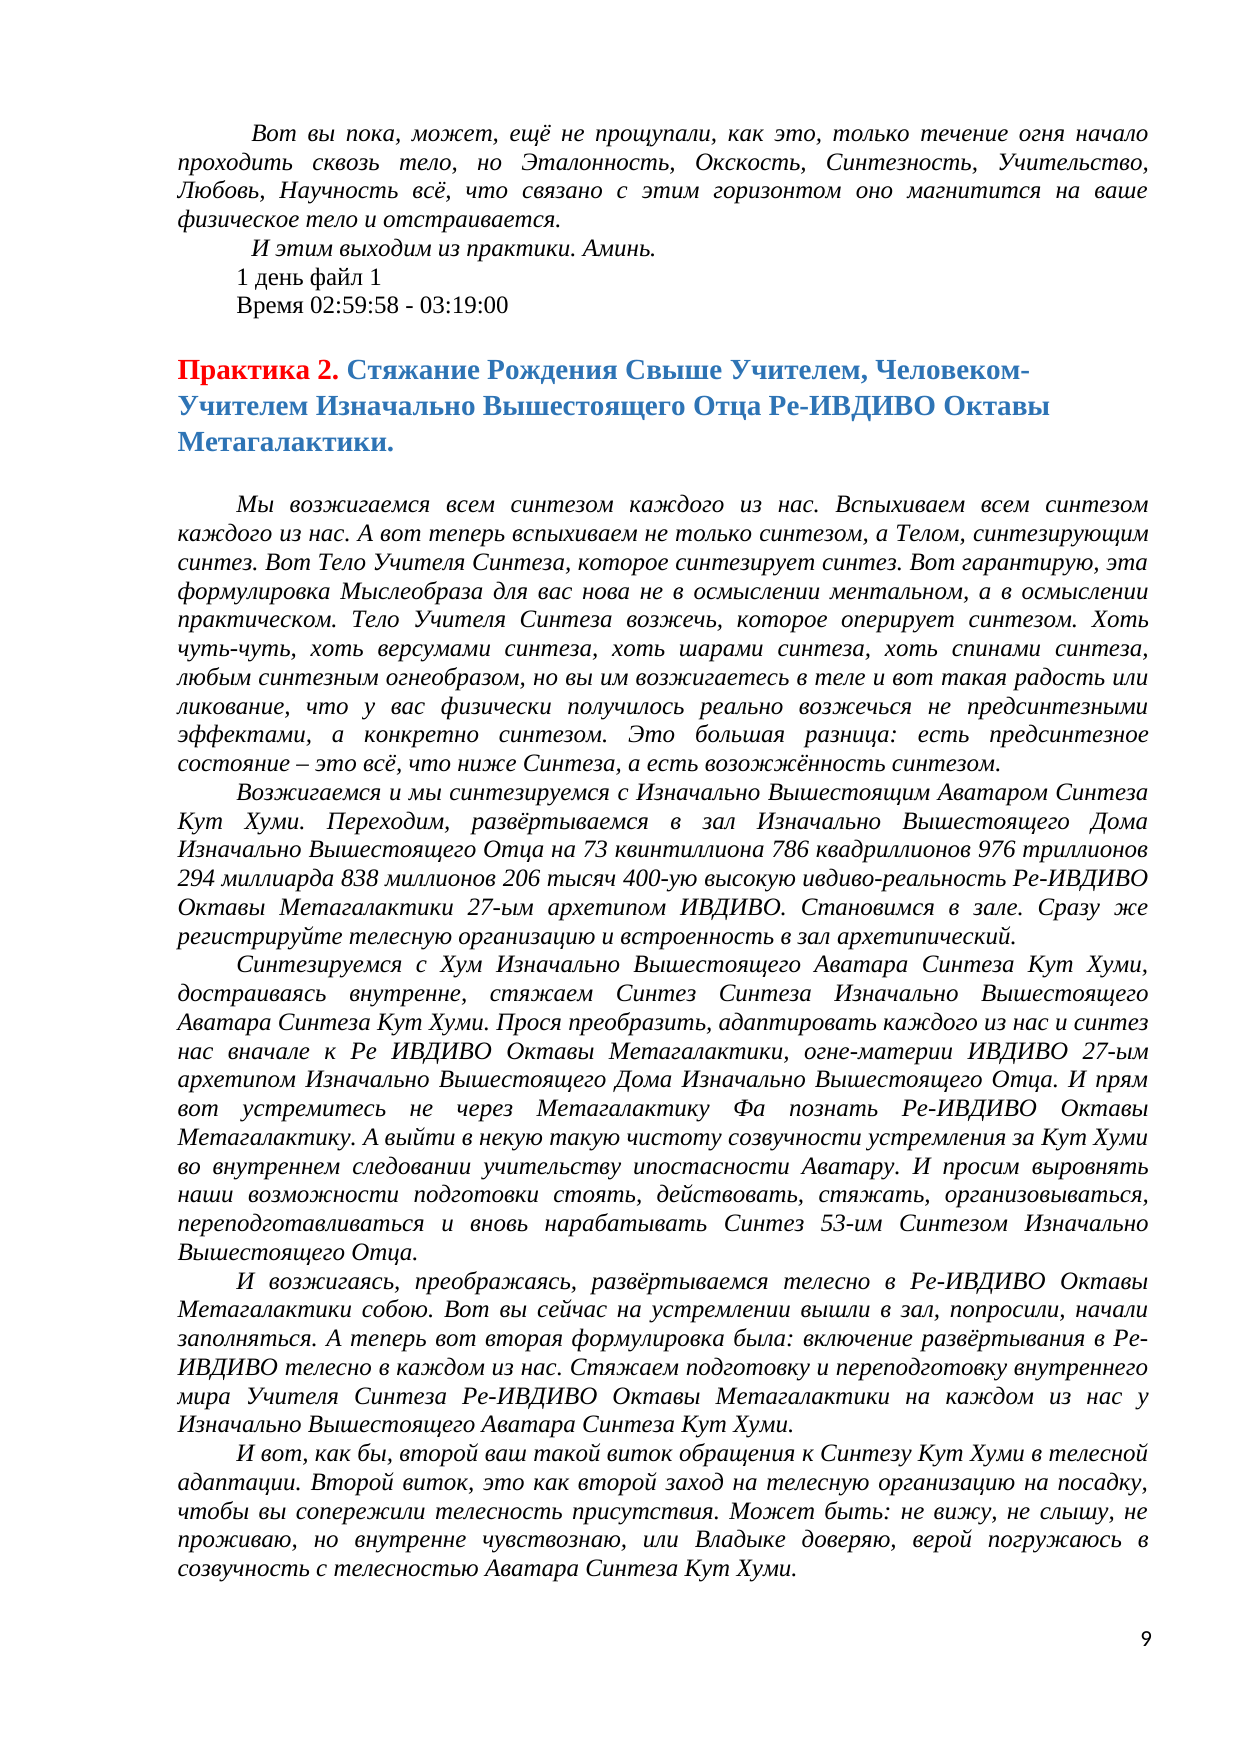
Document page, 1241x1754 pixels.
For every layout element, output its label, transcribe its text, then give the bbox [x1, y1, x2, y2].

text И этим выходим из практики. Аминь. [177, 233, 1152, 262]
text И возжигаясь, преображаясь, развёртываемся телесно в Ре-ИВДИВО Октавы Метагалактики собою. Вот вы сейчас на устремлении вышли в зал, попросили, начали заполняться. А теперь вот вторая формулировка была: включение развёртывания в Ре-ИВДИВО телесно в каждом из нас. Стяжаем подготовку и переподготовку внутреннего мира Учителя Синтеза Ре-ИВДИВО Октавы Метагалактики на каждом из нас у Изначально Вышестоящего Аватара Синтеза Кут Хуми. [177, 1266, 1152, 1438]
text 1 день файл 1 [177, 262, 1152, 291]
text Мы возжигаемся всем синтезом каждого из нас. Вспыхиваем всем синтезом каждого из нас. А вот теперь вспыхиваем не только синтезом, а Телом, синтезирующим синтез. Вот Тело Учителя Синтеза, которое синтезирует синтез. Вот гарантирую, эта формулировка Мыслеобраза для вас нова не в осмыслении ментальном, а в осмыслении практическом. Тело Учителя Синтеза возжечь, которое оперирует синтезом. Хоть чуть-чуть, хоть версумами синтеза, хоть шарами синтеза, хоть спинами синтеза, любым синтезным огнеобразом, но вы им возжигаетесь в теле и вот такая радость или ликование, что у вас физически получилось реально возжечься не предсинтезными эффектами, а конкретно синтезом. Это большая разница: есть предсинтезное состояние – это всё, что ниже Синтеза, а есть возожжённость синтезом. [177, 489, 1152, 777]
text Время 02:59:58 - 03:19:00 [177, 291, 1152, 319]
text Возжигаемся и мы синтезируемся с Изначально Вышестоящим Аватаром Синтеза Кут Хуми. Переходим, развёртываемся в зал Изначально Вышестоящего Дома Изначально Вышестоящего Отца на 73 квинтиллиона 786 квадриллионов 976 триллионов 294 миллиарда 838 миллионов 206 тысяч 400-ую высокую ивдиво-реальность Ре-ИВДИВО Октавы Метагалактики 27-ым архетипом ИВДИВО. Становимся в зале. Сразу же регистрируйте телесную организацию и встроенность в зал архетипический. [177, 777, 1152, 949]
text Вот вы пока, может, ещё не прощупали, как это, только течение огня начало проходить сквозь тело, но Эталонность, Окскость, Синтезность, Учительство, Любовь, Научность всё, что связано с этим горизонтом оно магнитится на ваше физическое тело и отстраивается. [177, 118, 1152, 233]
text И вот, как бы, второй ваш такой виток обращения к Синтезу Кут Хуми в телесной адаптации. Второй виток, это как второй заход на телесную организацию на посадку, чтобы вы сопережили телесность присутствия. Может быть: не вижу, не слышу, не проживаю, но внутренне чувствознаю, или Владыке доверяю, верой погружаюсь в созвучность с телесностью Аватара Синтеза Кут Хуми. [177, 1438, 1152, 1582]
subtitle Практика 2. Стяжание Рождения Свыше Учителем, Человеком-Учителем Изначально Вышестоящего Отца Ре-ИВДИВО Октавы Метагалактики. [177, 352, 1152, 458]
text Синтезируемся с Хум Изначально Вышестоящего Аватара Синтеза Кут Хуми, достраиваясь внутренне, стяжаем Синтез Синтеза Изначально Вышестоящего Аватара Синтеза Кут Хуми. Прося преобразить, адаптировать каждого из нас и синтез нас вначале к Ре ИВДИВО Октавы Метагалактики, огне-материи ИВДИВО 27-ым архетипом Изначально Вышестоящего Дома Изначально Вышестоящего Отца. И прям вот устремитесь не через Метагалактику Фа познать Ре-ИВДИВО Октавы Метагалактику. А выйти в некую такую чистоту созвучности устремления за Кут Хуми во внутреннем следовании учительству ипостасности Аватару. И просим выровнять наши возможности подготовки стоять, действовать, стяжать, организовываться, переподготавливаться и вновь нарабатывать Синтез 53-им Синтезом Изначально Вышестоящего Отца. [177, 949, 1152, 1266]
